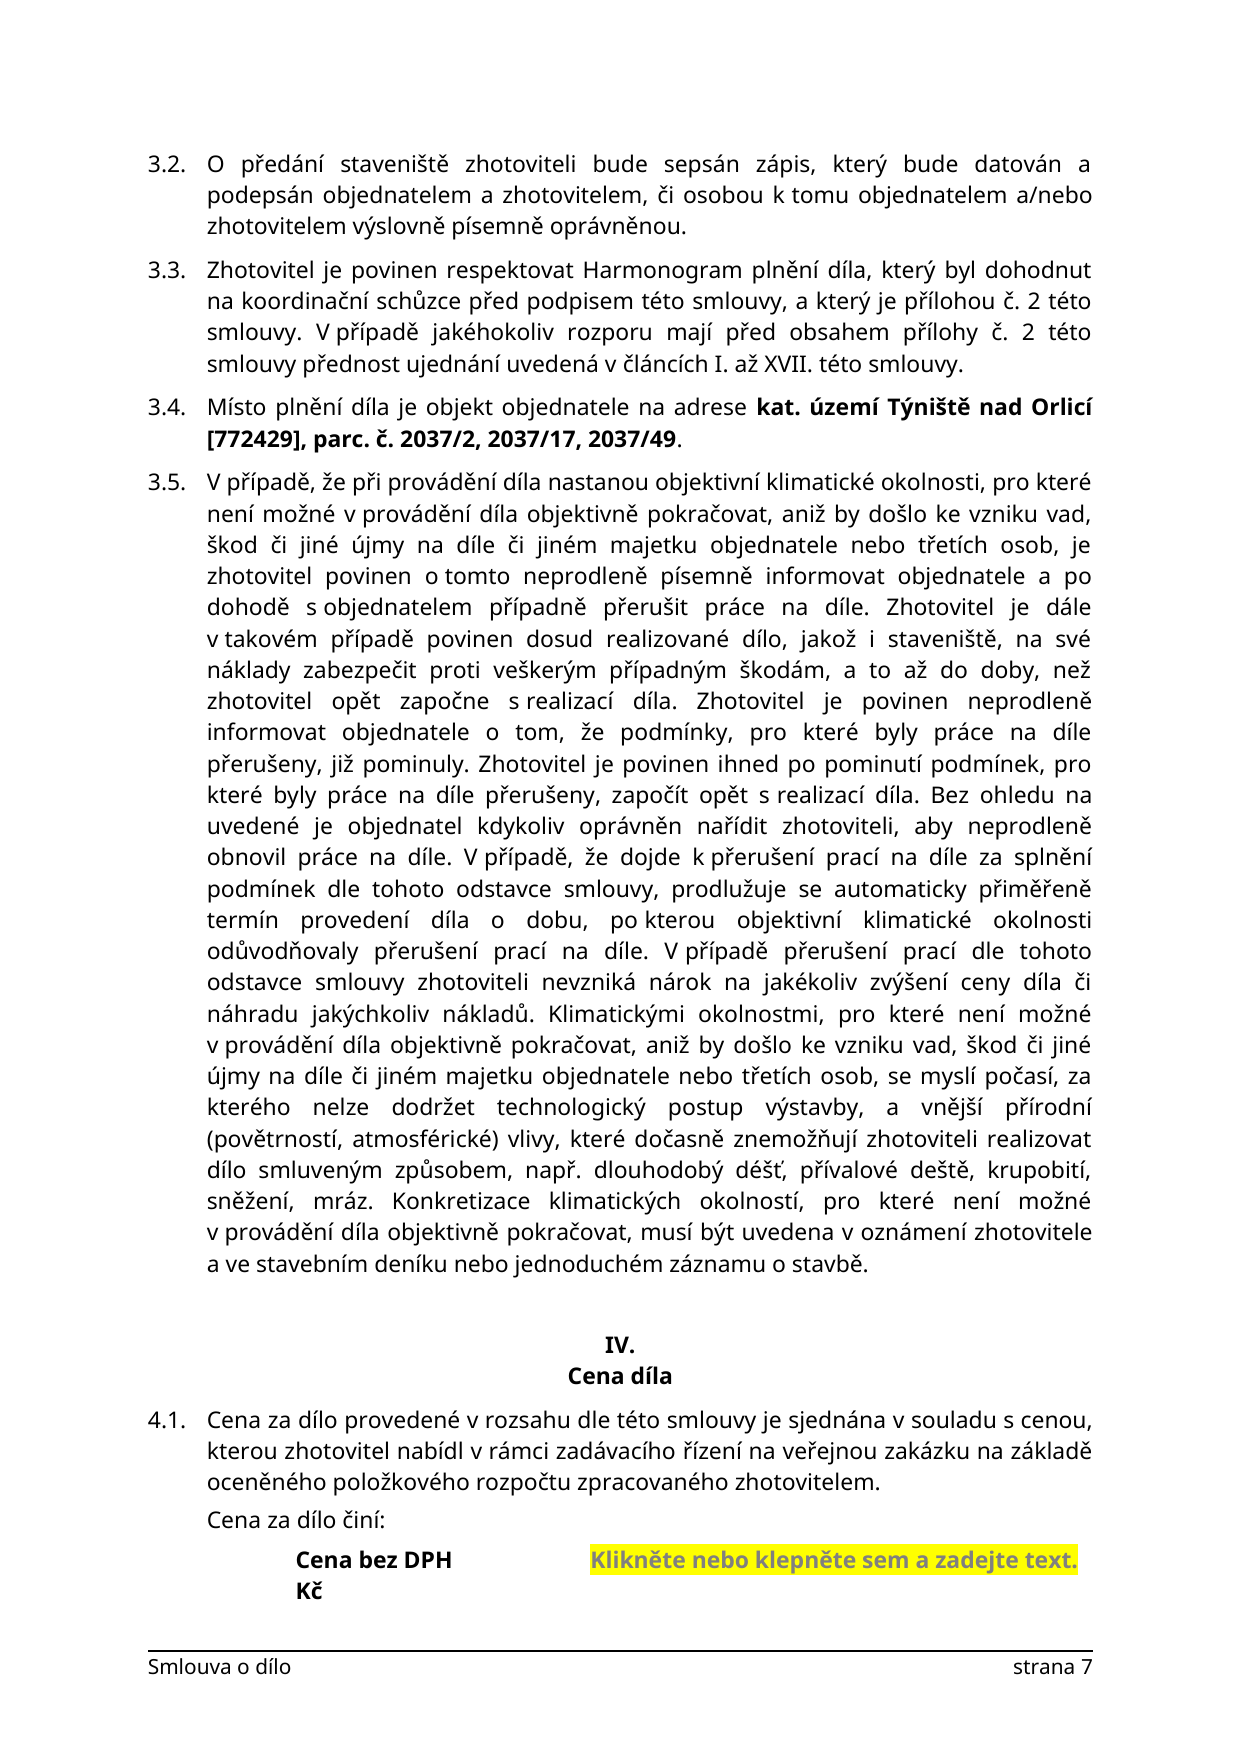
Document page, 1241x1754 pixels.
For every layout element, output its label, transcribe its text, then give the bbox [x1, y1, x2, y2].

list V případě, že při provádění díla nastanou objektivní klimatické okolnosti, pro které není možné v provádění díla objektivně pokračovat, aniž by došlo ke vzniku vad, škod či jiné újmy na díle či jiném majetku objednatele nebo třetích osob, je zhotovitel povinen o tomto neprodleně písemně informovat objednatele a po dohodě s objednatelem případně přerušit práce na díle. Zhotovitel je dále v takovém případě povinen dosud realizované dílo, jakož i staveniště, na své náklady zabezpečit proti veškerým případným škodám, a to až do doby, než zhotovitel opět započne s realizací díla. Zhotovitel je povinen neprodleně informovat objednatele o tom, že podmínky, pro které byly práce na díle přerušeny, již pominuly. Zhotovitel je povinen ihned po pominutí podmínek, pro které byly práce na díle přerušeny, započít opět s realizací díla. Bez ohledu na uvedené je objednatel kdykoliv oprávněn nařídit zhotoviteli, aby neprodleně obnovil práce na díle. V případě, že dojde k přerušení prací na díle za splnění podmínek dle tohoto odstavce smlouvy, prodlužuje se automaticky přiměřeně termín provedení díla o dobu, po kterou objektivní klimatické okolnosti odůvodňovaly přerušení prací na díle. V případě přerušení prací dle tohoto odstavce smlouvy zhotoviteli nevzniká nárok na jakékoliv zvýšení ceny díla či náhradu jakýchkoliv nákladů. Klimatickými okolnostmi, pro které není možné v provádění díla objektivně pokračovat, aniž by došlo ke vzniku vad, škod či jiné újmy na díle či jiném majetku objednatele nebo třetích osob, se myslí počasí, za kterého nelze dodržet technologický postup výstavby, a vnější přírodní (povětrností, atmosférické) vlivy, které dočasně znemožňují zhotoviteli realizovat dílo smluveným způsobem, např. dlouhodobý déšť, přívalové deště, krupobití, sněžení, mráz. Konkretizace klimatických okolností, pro které není možné v provádění díla objektivně pokračovat, musí být uvedena v oznámení zhotovitele a ve stavebním deníku nebo jednoduchém záznamu o stavbě. [148, 466, 1093, 1279]
text Cena bez DPH Kč [295, 1544, 1093, 1606]
text Cena díla [148, 1360, 1093, 1391]
list O předání staveniště zhotoviteli bude sepsán zápis, který bude datován a podepsán objednatelem a zhotovitelem, či osobou k tomu objednatelem a/nebo zhotovitelem výslovně písemně oprávněnou. [148, 148, 1093, 241]
list Zhotovitel je povinen respektovat Harmonogram plnění díla, který byl dohodnut na koordinační schůzce před podpisem této smlouvy, a který je přílohou č. 2 této smlouvy. V případě jakéhokoliv rozporu mají před obsahem přílohy č. 2 této smlouvy přednost ujednání uvedená v článcích I. až XVII. této smlouvy. [148, 254, 1093, 379]
list Místo plnění díla je objekt objednatele na adrese kat. území Týniště nad Orlicí [772429], parc. č. 2037/2, 2037/17, 2037/49. [148, 391, 1093, 454]
list Cena za dílo provedené v rozsahu dle této smlouvy je sjednána v souladu s cenou, kterou zhotovitel nabídl v rámci zadávacího řízení na veřejnou zakázku na základě oceněného položkového rozpočtu zpracovaného zhotovitelem. [148, 1404, 1093, 1498]
text Cena za dílo činí: [207, 1504, 1093, 1535]
text IV. [148, 1329, 1093, 1360]
